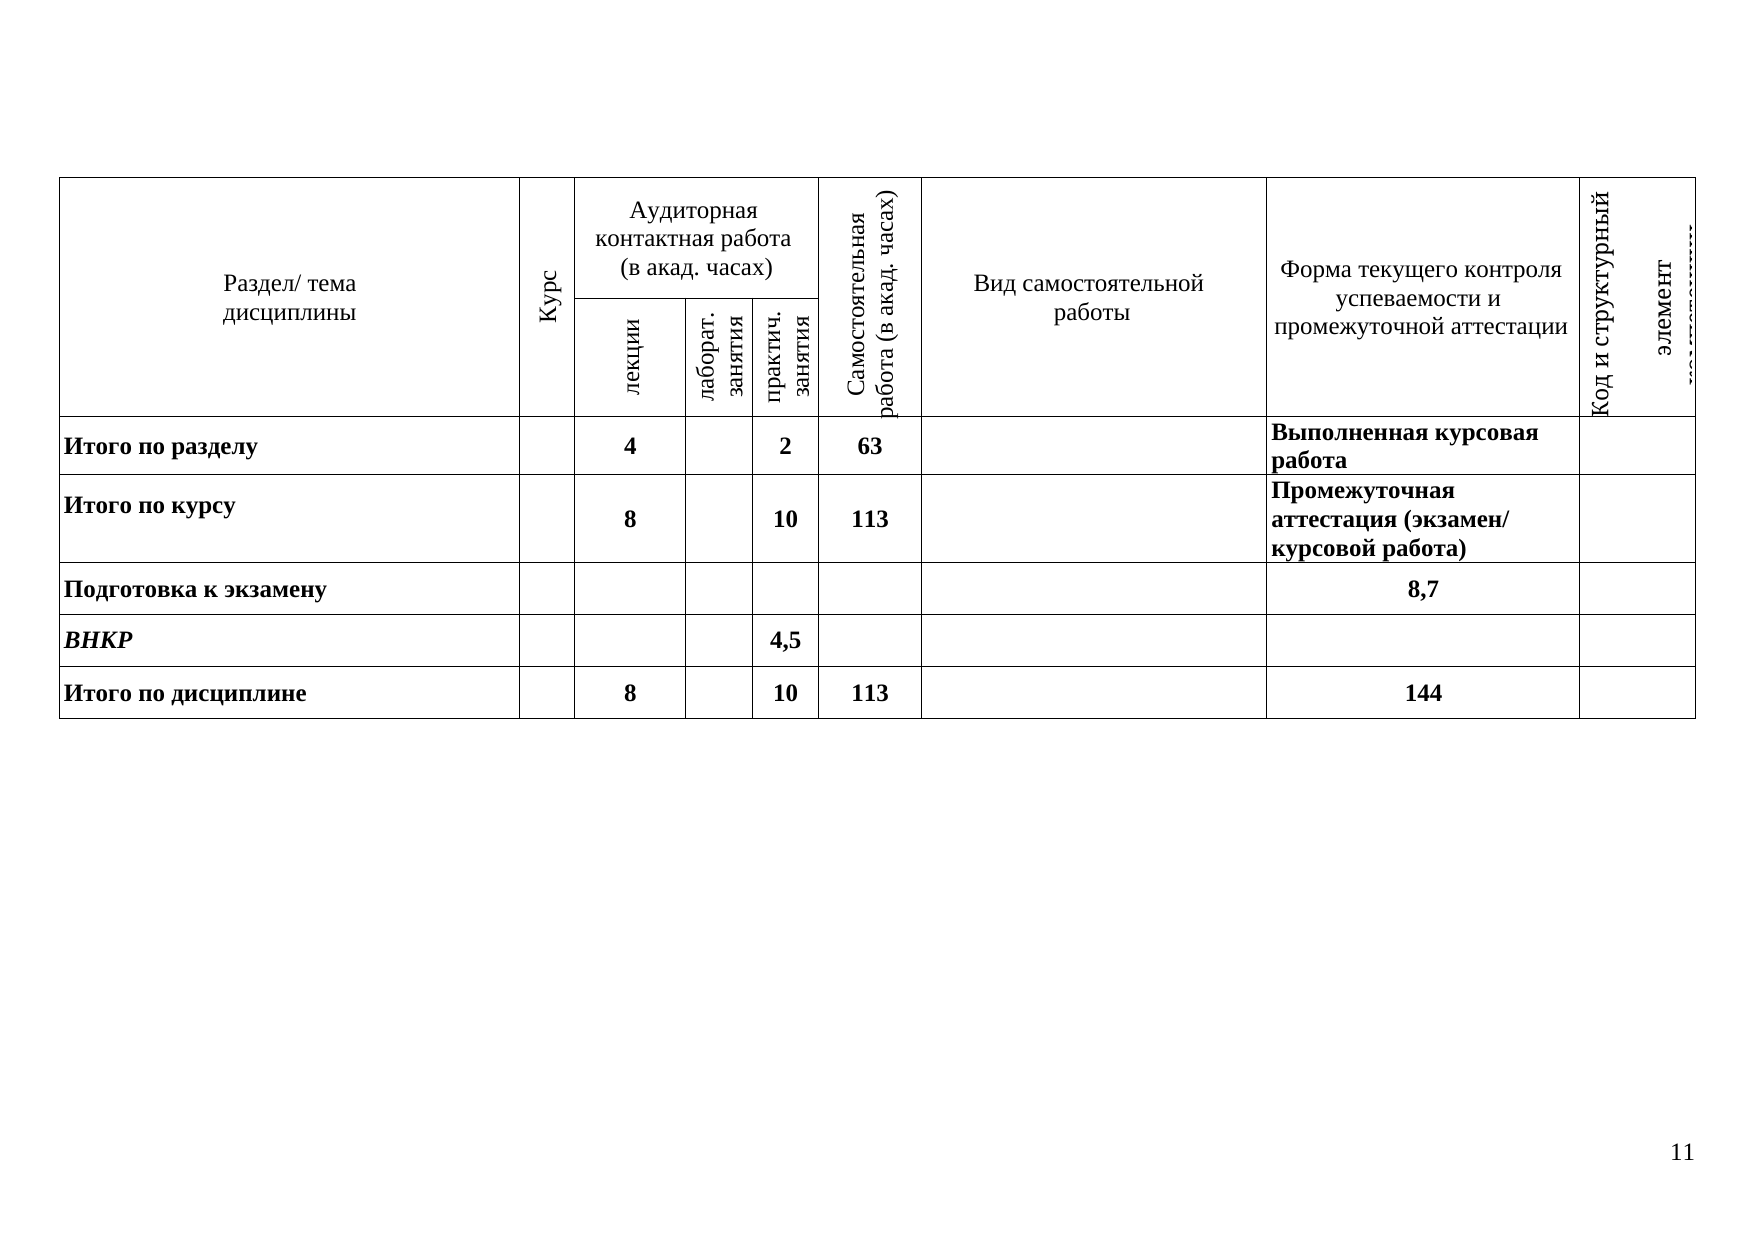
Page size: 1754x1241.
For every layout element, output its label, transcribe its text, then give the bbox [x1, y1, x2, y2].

table_cell лаборат. занятия [686, 299, 752, 416]
table_cell [1267, 615, 1579, 666]
table_cell [819, 563, 921, 613]
table_cell [686, 667, 752, 717]
table_cell [922, 563, 1266, 613]
table_header Раздел/ тема дисциплины [60, 178, 519, 416]
table_cell [1580, 615, 1695, 666]
table_cell Итого по разделу [60, 417, 519, 474]
table_cell 4 [575, 417, 685, 474]
table_cell [520, 417, 574, 474]
table_cell Итого по курсу [60, 475, 519, 562]
table_cell 8 [575, 667, 685, 717]
table_header Вид самостоятельной работы [922, 178, 1266, 416]
table_cell 113 [819, 667, 921, 717]
table_cell Подготовка к экзамену [60, 563, 519, 613]
table_cell лекции [575, 299, 685, 416]
table_header Аудиторная контактная работа (в акад. часах) [575, 178, 818, 298]
table_cell [1580, 563, 1695, 613]
table_cell 2 [753, 417, 818, 474]
table_cell [520, 475, 574, 562]
table_cell [922, 475, 1266, 562]
table_cell [686, 417, 752, 474]
table_cell [819, 615, 921, 666]
table_cell 10 [753, 475, 818, 562]
table_cell 8,7 [1267, 563, 1579, 613]
table_cell Выполненная курсовая работа [1267, 417, 1579, 474]
table_cell [520, 563, 574, 613]
table_header Код и структурный элемент компетенции [1580, 178, 1695, 416]
table_cell [575, 615, 685, 666]
table_cell [1580, 667, 1695, 717]
table_cell [686, 615, 752, 666]
table_cell 10 [753, 667, 818, 717]
table_cell [575, 563, 685, 613]
table_cell [520, 615, 574, 666]
table_cell [753, 563, 818, 613]
table_cell 113 [819, 475, 921, 562]
table_cell [686, 475, 752, 562]
table_cell [520, 667, 574, 717]
table_cell Итого по дисциплине [60, 667, 519, 717]
table_cell [922, 615, 1266, 666]
table_cell 144 [1267, 667, 1579, 717]
table_cell ВНКР [60, 615, 519, 666]
table_cell [686, 563, 752, 613]
table_cell [1580, 417, 1695, 474]
table_cell 8 [575, 475, 685, 562]
table_cell [922, 417, 1266, 474]
table_cell [1580, 475, 1695, 562]
table_header Самостоятельная работа (в акад. часах) [819, 178, 921, 416]
table_cell 63 [819, 417, 921, 474]
table_cell Промежуточная аттестация (экзамен/ курсовой работа) [1267, 475, 1579, 562]
table_cell [922, 667, 1266, 717]
table_header Форма текущего контроля успеваемости и промежуточной аттестации [1267, 178, 1579, 416]
table_cell 4,5 [753, 615, 818, 666]
table_cell практич. занятия [753, 299, 818, 416]
table_header Курс [520, 178, 574, 416]
